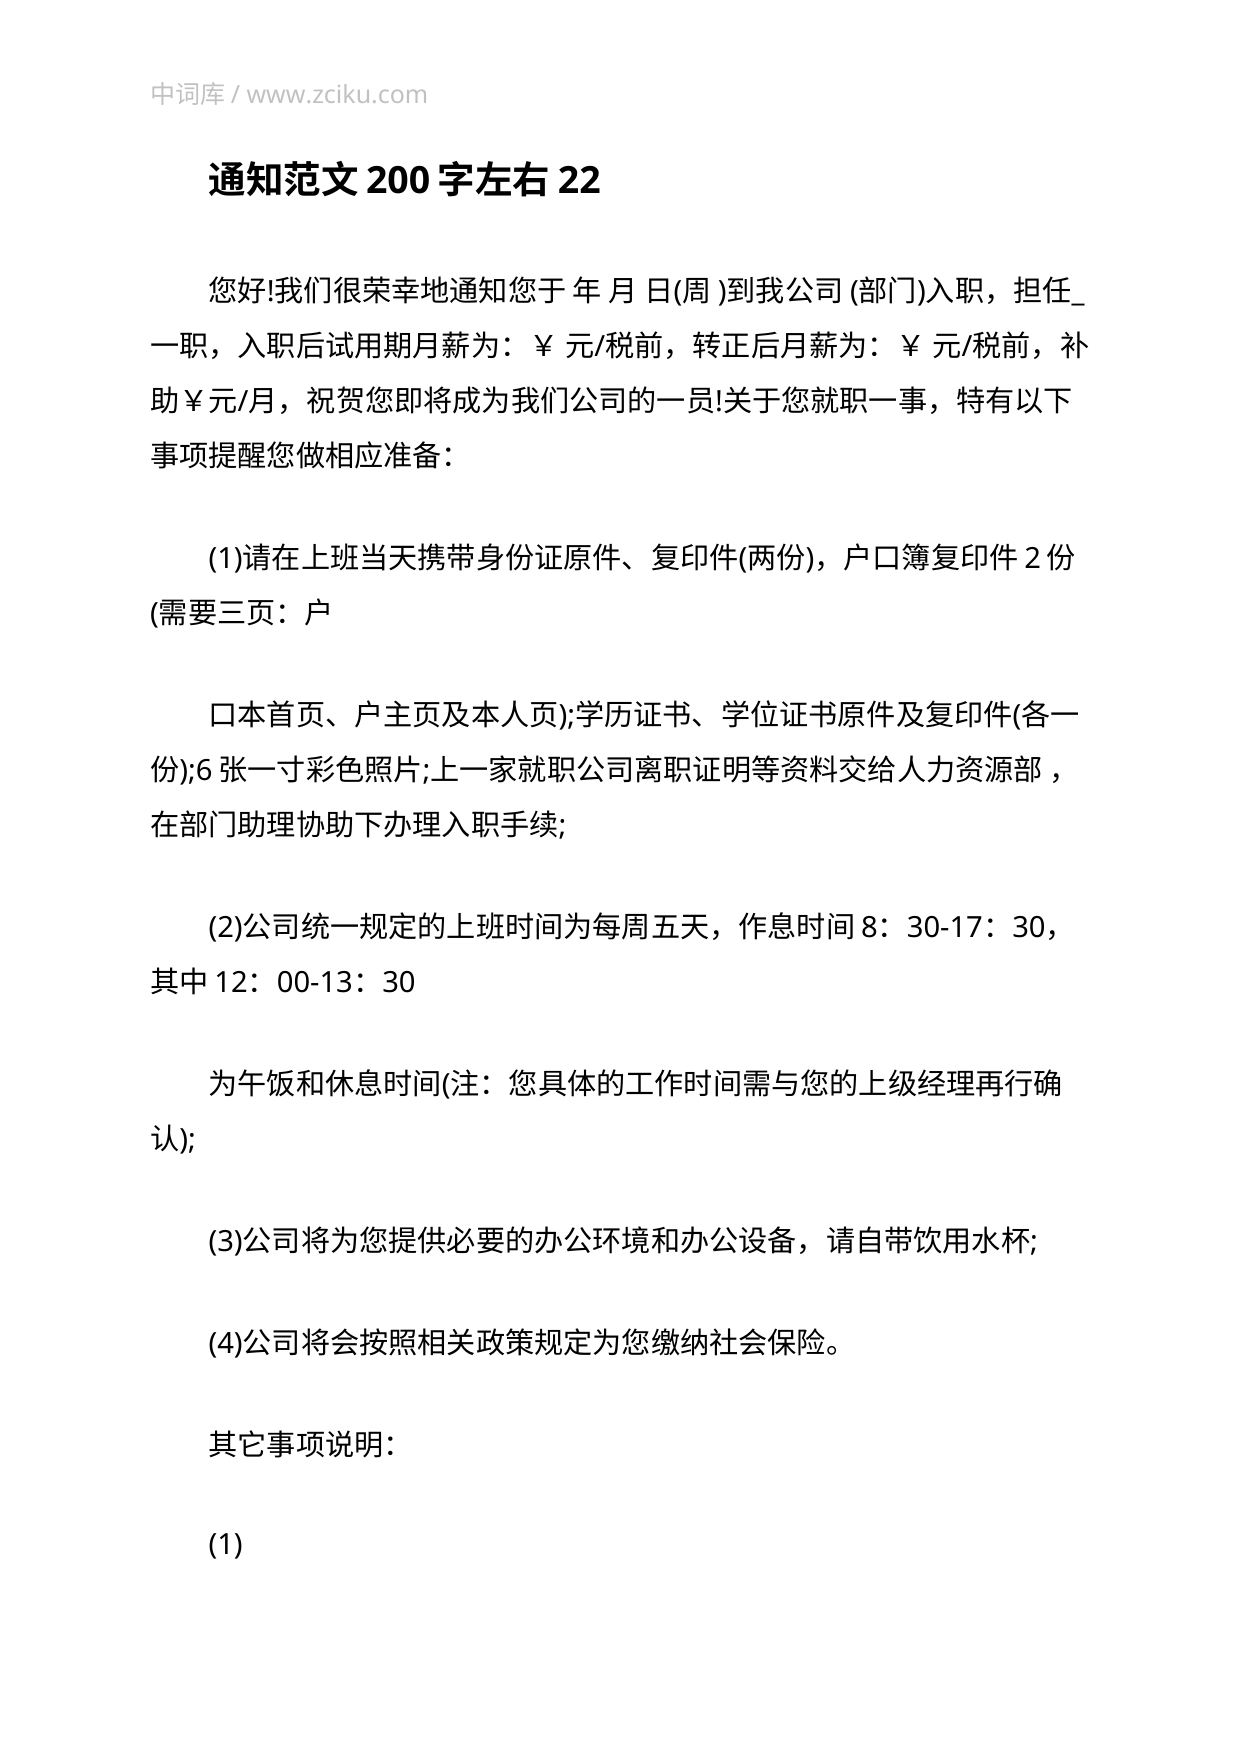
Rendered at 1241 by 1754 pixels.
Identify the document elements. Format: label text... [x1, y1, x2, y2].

text (3)公司将为您提供必要的办公环境和办公设备，请自带饮用水杯; [150, 1217, 1090, 1260]
text 其它事项说明： [150, 1421, 1090, 1463]
text (1) [150, 1523, 1090, 1563]
text 为午饭和休息时间(注：您具体的工作时间需与您的上级经理再行确认); [150, 1060, 1090, 1158]
text (1)请在上班当天携带身份证原件、复印件(两份)，户口簿复印件2份(需要三页：户 [150, 534, 1090, 632]
text 您好!我们很荣幸地通知您于 年 月 日(周 )到我公司 (部门)入职，担任_ 一职，入职后试用期月薪为：￥ 元/税前，转正后月薪为：￥ 元/税前，补助￥元/月，祝贺您即将成为我们公司的一员!关于您就职一事，特有以下事项提醒您做相应准备： [150, 268, 1090, 475]
text (2)公司统一规定的上班时间为每周五天，作息时间8：30-17：30，其中12：00-13：30 [150, 903, 1090, 1001]
text 通知范文200字左右22 [150, 150, 1090, 204]
text (4)公司将会按照相关政策规定为您缴纳社会保险。 [150, 1319, 1090, 1362]
text 口本首页、户主页及本人页);学历证书、学位证书原件及复印件(各一份);6张一寸彩色照片;上一家就职公司离职证明等资料交给人力资源部 ，在部门助理协助下办理入职手续; [150, 691, 1090, 844]
